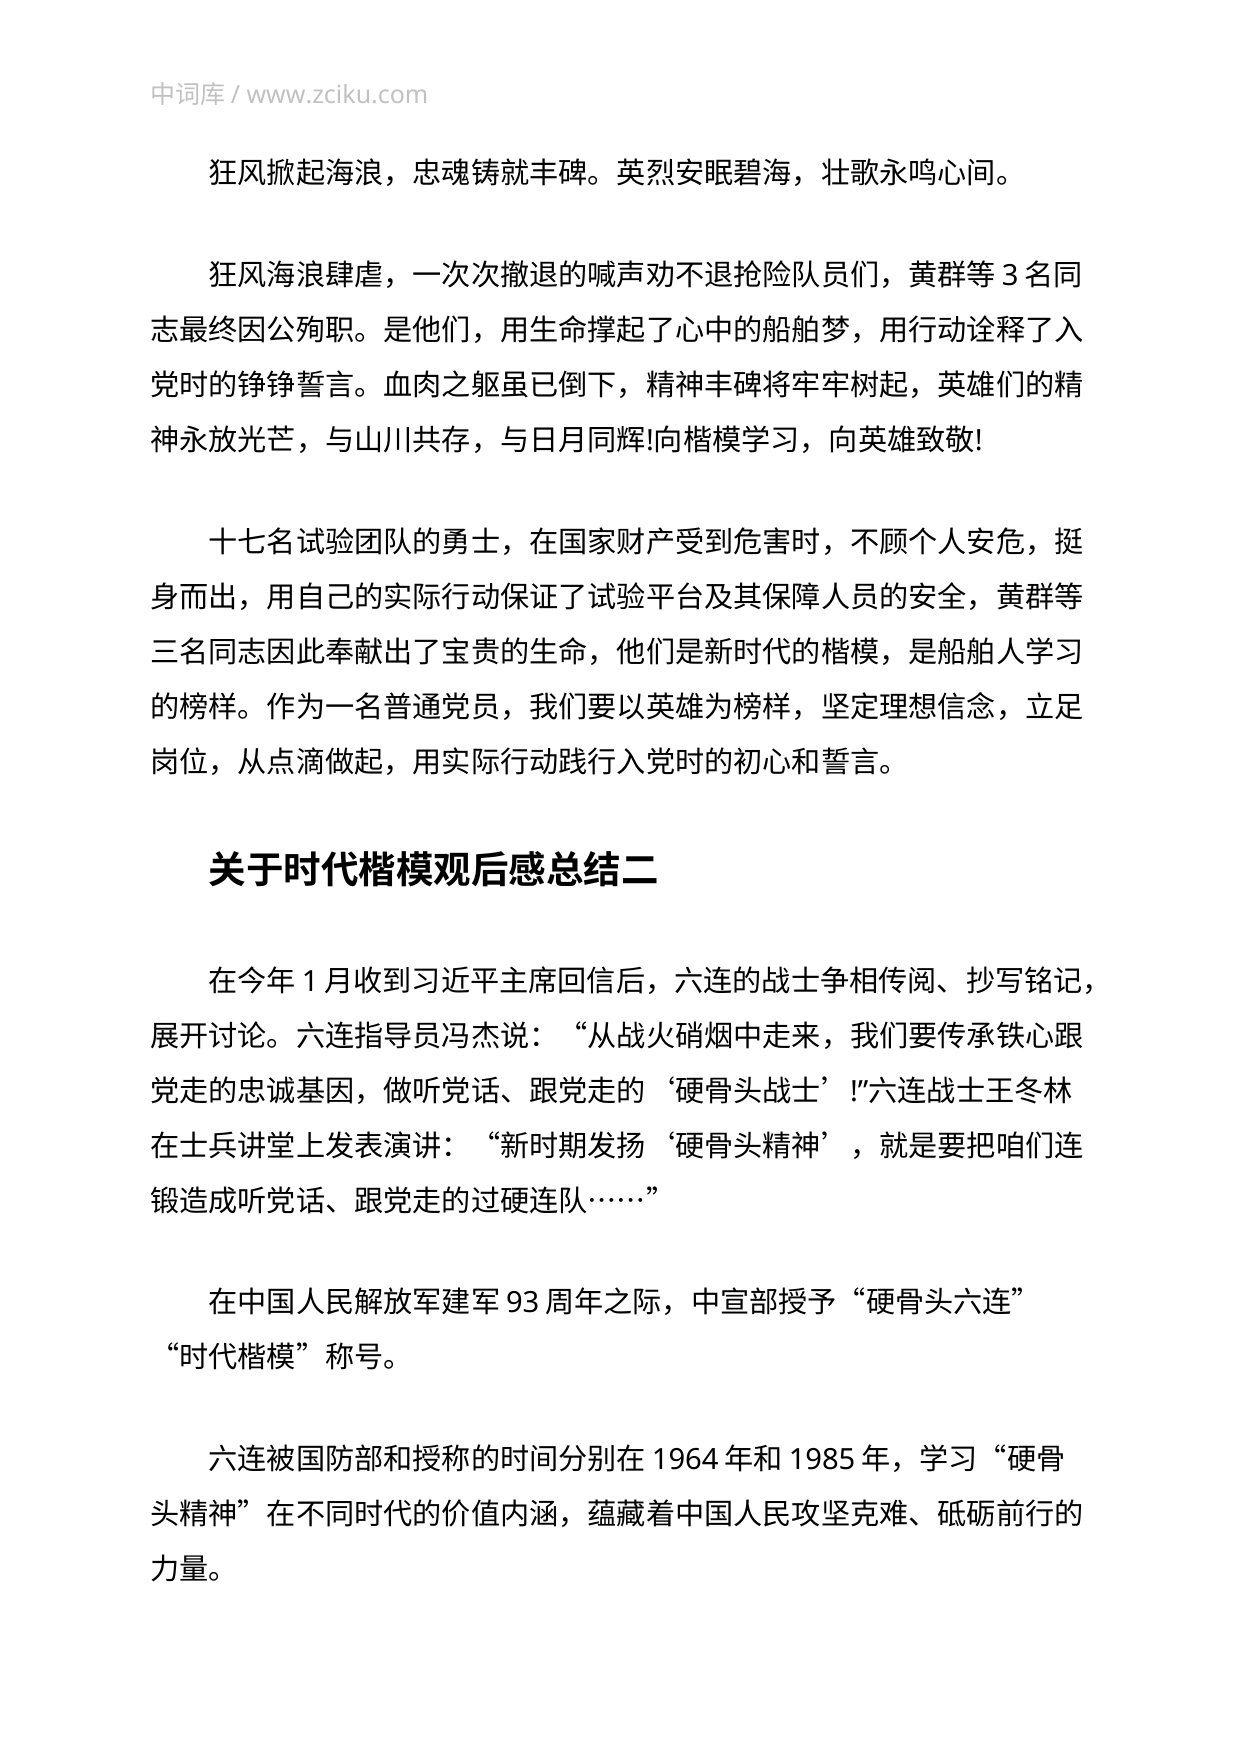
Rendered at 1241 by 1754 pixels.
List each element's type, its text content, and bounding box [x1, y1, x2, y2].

text 在中国人民解放军建军93周年之际，中宣部授予“硬骨头六连”“时代楷模”称号。 [150, 1279, 1090, 1376]
text 狂风海浪肆虐，一次次撤退的喊声劝不退抢险队员们，黄群等3名同志最终因公殉职。是他们，用生命撑起了心中的船舶梦，用行动诠释了入党时的铮铮誓言。血肉之躯虽已倒下，精神丰碑将牢牢树起，英雄们的精神永放光芒，与山川共存，与日月同辉!向楷模学习，向英雄致敬! [150, 252, 1090, 459]
text 六连被国防部和授称的时间分别在1964年和1985年，学习“硬骨头精神”在不同时代的价值内涵，蕴藏着中国人民攻坚克难、砥砺前行的力量。 [150, 1436, 1090, 1588]
text 在今年1月收到习近平主席回信后，六连的战士争相传阅、抄写铭记，展开讨论。六连指导员冯杰说：“从战火硝烟中走来，我们要传承铁心跟党走的忠诚基因，做听党话、跟党走的‘硬骨头战士’!”六连战士王冬林在士兵讲堂上发表演讲：“新时期发扬‘硬骨头精神’，就是要把咱们连锻造成听党话、跟党走的过硬连队……” [150, 957, 1090, 1219]
text 狂风掀起海浪，忠魂铸就丰碑。英烈安眠碧海，壮歌永鸣心间。 [150, 150, 1090, 192]
text 关于时代楷模观后感总结二 [150, 840, 1090, 894]
text 十七名试验团队的勇士，在国家财产受到危害时，不顾个人安危，挺身而出，用自己的实际行动保证了试验平台及其保障人员的安全，黄群等三名同志因此奉献出了宝贵的生命，他们是新时代的楷模，是船舶人学习的榜样。作为一名普通党员，我们要以英雄为榜样，坚定理想信念，立足岗位，从点滴做起，用实际行动践行入党时的初心和誓言。 [150, 518, 1090, 780]
